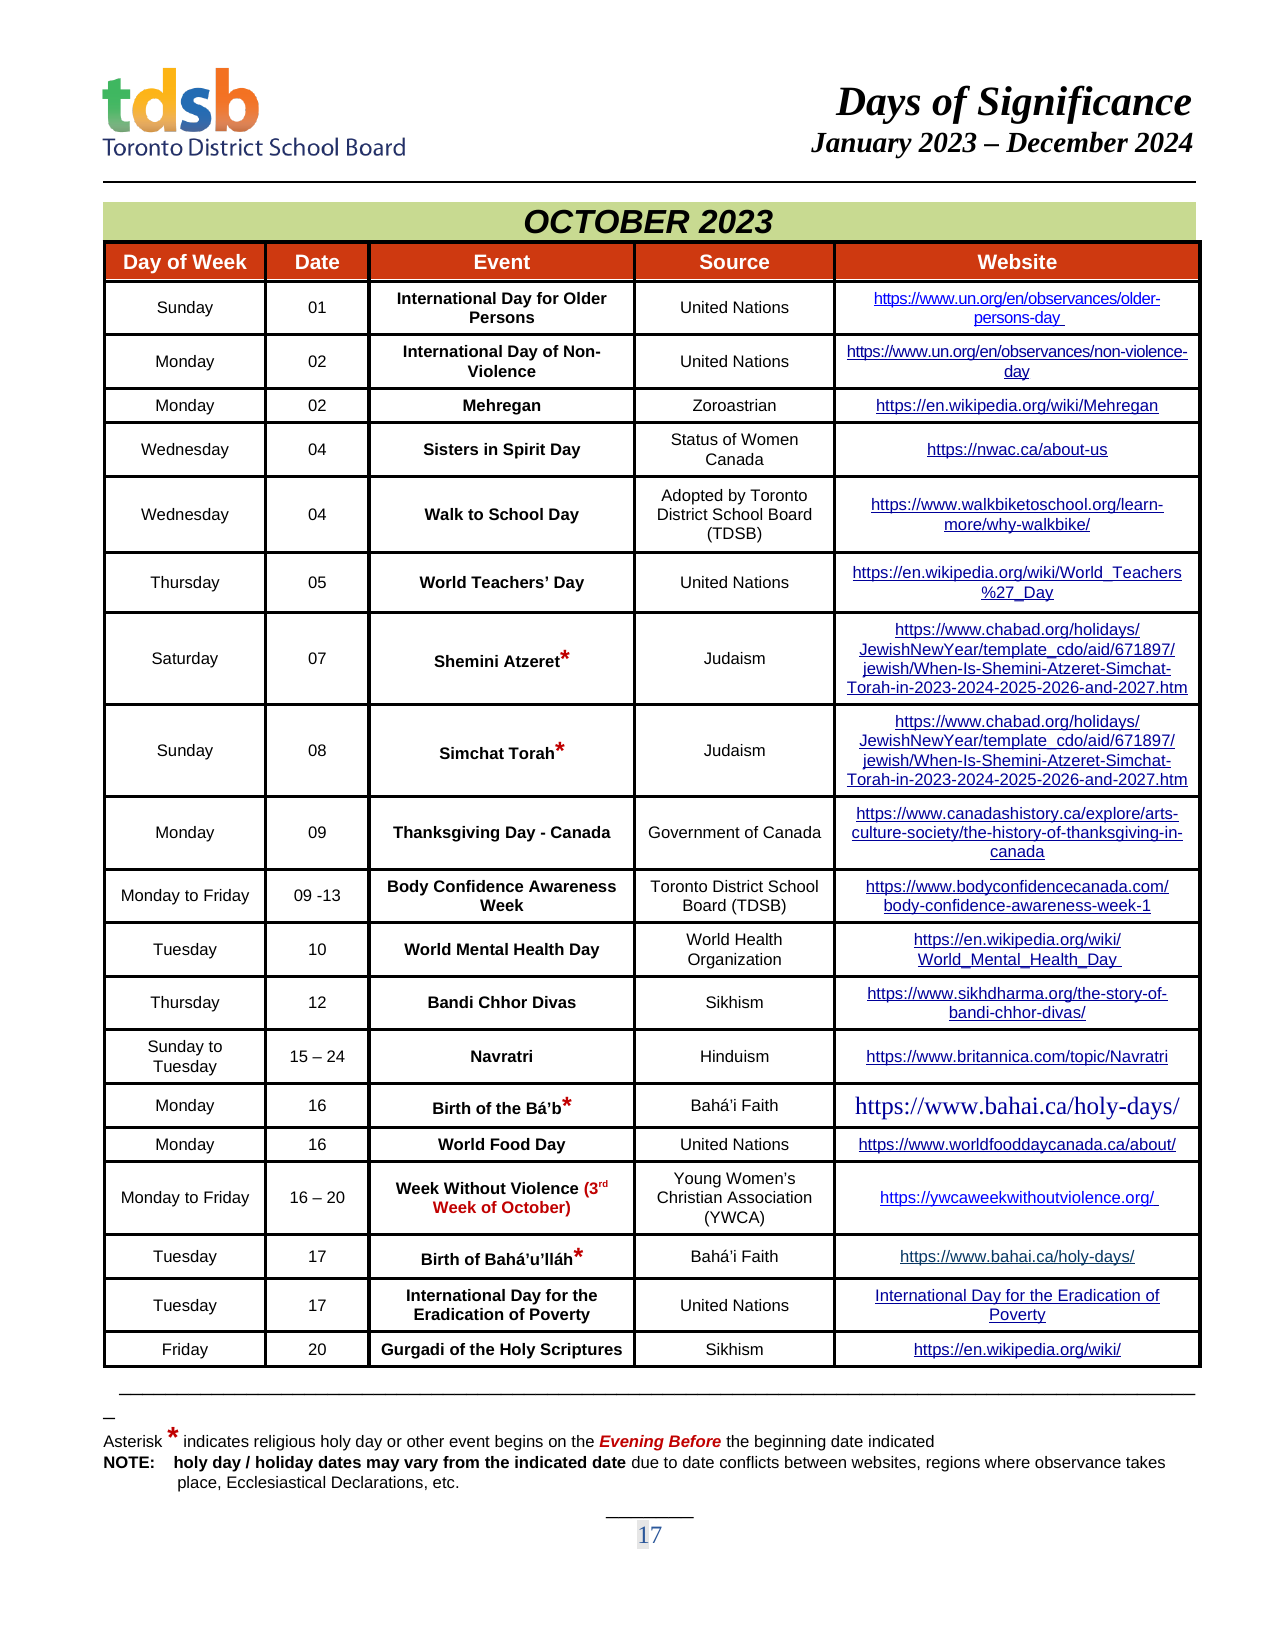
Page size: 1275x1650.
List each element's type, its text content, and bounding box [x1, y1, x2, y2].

table_cell https://en.wikipedia.org/wiki/World_Mental_Health_Day [836, 924, 1198, 974]
table_cell Bandi Chhor Divas [371, 978, 633, 1028]
table_cell Birth of the Bá’b* [371, 1085, 633, 1126]
table_cell Sisters in Spirit Day [371, 424, 633, 474]
table_cell United Nations [636, 554, 833, 611]
table_cell Week Without Violence (3rd Week of October) [371, 1163, 633, 1233]
table_cell Thursday [106, 978, 264, 1028]
picture [63, 24, 448, 199]
table_cell Monday [106, 336, 264, 387]
table_cell https://www.un.org/en/observances/older-persons-day [836, 283, 1198, 333]
table_cell https://www.bahai.ca/holy-days/ [836, 1085, 1198, 1126]
table_cell World Food Day [371, 1129, 633, 1160]
table_cell https://www.chabad.org/holidays/JewishNewYear/template_cdo/aid/671897/jewish/When-Is-Shemini-Atzeret-Simchat-Torah-in-2023-2024-2025-2026-and-2027.htm [836, 706, 1198, 795]
table_cell United Nations [636, 283, 833, 333]
table_cell United Nations [636, 1280, 833, 1330]
table_cell 16 [267, 1129, 367, 1160]
table_cell Government of Canada [636, 798, 833, 867]
table_header Source [636, 244, 833, 279]
table_cell 16 – 20 [267, 1163, 367, 1233]
table_cell Bahá’i Faith [636, 1236, 833, 1277]
table_cell United Nations [636, 336, 833, 387]
table_cell 09 -13 [267, 871, 367, 921]
table_cell 01 [267, 283, 367, 333]
table_cell 15 – 24 [267, 1031, 367, 1082]
table_cell International Day for the Eradication of Poverty [836, 1280, 1198, 1330]
table_cell Tuesday [106, 1280, 264, 1330]
table_cell https://en.wikipedia.org/wiki/Mehregan [836, 390, 1198, 421]
table_cell Adopted by Toronto District School Board (TDSB) [636, 478, 833, 551]
table_cell World Teachers’ Day [371, 554, 633, 611]
table_cell https://ywcaweekwithoutviolence.org/ [836, 1163, 1198, 1233]
table_cell https://www.worldfooddaycanada.ca/about/ [836, 1129, 1198, 1160]
table_cell Monday to Friday [106, 1163, 264, 1233]
table_cell 17 [267, 1236, 367, 1277]
table_cell Sunday [106, 283, 264, 333]
table_cell https://www.un.org/en/observances/non-violence-day [836, 336, 1198, 387]
table_header Day of Week [106, 244, 264, 279]
table_cell 17 [267, 1280, 367, 1330]
table_cell https://www.bodyconfidencecanada.com/body-confidence-awareness-week-1 [836, 871, 1198, 921]
table_cell Wednesday [106, 424, 264, 474]
table_cell Status of Women Canada [636, 424, 833, 474]
table_cell Shemini Atzeret* [371, 614, 633, 703]
table_cell Toronto District School Board (TDSB) [636, 871, 833, 921]
table_cell Sunday [106, 706, 264, 795]
table_cell Monday to Friday [106, 871, 264, 921]
table_cell Tuesday [106, 1236, 264, 1277]
table_cell https://www.britannica.com/topic/Navratri [836, 1031, 1198, 1082]
table_cell Judaism [636, 614, 833, 703]
table_cell 04 [267, 478, 367, 551]
table_cell https://www.bahai.ca/holy-days/ [836, 1236, 1198, 1277]
table_cell Thursday [106, 554, 264, 611]
table_cell International Day of Non-Violence [371, 336, 633, 387]
table_cell Tuesday [106, 924, 264, 974]
table_header Date [267, 244, 367, 279]
table_cell Thanksgiving Day - Canada [371, 798, 633, 867]
table_cell Body Confidence Awareness Week [371, 871, 633, 921]
table_cell Sunday to Tuesday [106, 1031, 264, 1082]
table_cell Young Women’s Christian Association (YWCA) [636, 1163, 833, 1233]
table_cell 12 [267, 978, 367, 1028]
table_cell Monday [106, 1085, 264, 1126]
table_cell Zoroastrian [636, 390, 833, 421]
table_cell Sikhism [636, 978, 833, 1028]
table_cell 16 [267, 1085, 367, 1126]
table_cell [836, 1333, 1198, 1364]
table_cell Walk to School Day [371, 478, 633, 551]
table_cell International Day for the Eradication of Poverty [371, 1280, 633, 1330]
table_cell 09 [267, 798, 367, 867]
table_cell 08 [267, 706, 367, 795]
table_cell Birth of Bahá’u’lláh* [371, 1236, 633, 1277]
table_cell International Day for Older Persons [371, 283, 633, 333]
table_cell Sikhism [636, 1333, 833, 1364]
table_cell 20 [267, 1333, 367, 1364]
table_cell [371, 1333, 633, 1364]
table_cell https://www.chabad.org/holidays/JewishNewYear/template_cdo/aid/671897/jewish/When-Is-Shemini-Atzeret-Simchat-Torah-in-2023-2024-2025-2026-and-2027.htm [836, 614, 1198, 703]
table_cell Monday [106, 1129, 264, 1160]
table_cell World Health Organization [636, 924, 833, 974]
table_cell Friday [106, 1333, 264, 1364]
table_cell https://www.canadashistory.ca/explore/arts-culture-society/the-history-of-thanksgiving-in-canada [836, 798, 1198, 867]
table_cell 10 [267, 924, 367, 974]
table_header Website [836, 244, 1198, 279]
table_cell Mehregan [371, 390, 633, 421]
table_cell Navratri [371, 1031, 633, 1082]
table_cell Bahá’i Faith [636, 1085, 833, 1126]
table_cell 02 [267, 336, 367, 387]
table_cell Hinduism [636, 1031, 833, 1082]
table_cell 05 [267, 554, 367, 611]
table_header Event [371, 244, 633, 279]
table_cell United Nations [636, 1129, 833, 1160]
table_cell 02 [267, 390, 367, 421]
table_cell Simchat Torah* [371, 706, 633, 795]
table_cell World Mental Health Day [371, 924, 633, 974]
table_cell 04 [267, 424, 367, 474]
table_cell Monday [106, 798, 264, 867]
table_cell Judaism [636, 706, 833, 795]
table_cell Monday [106, 390, 264, 421]
table_cell Wednesday [106, 478, 264, 551]
table_cell Saturday [106, 614, 264, 703]
table_cell 07 [267, 614, 367, 703]
table_cell https://www.sikhdharma.org/the-story-of-bandi-chhor-divas/ [836, 978, 1198, 1028]
subtitle OCTOBER 2023 [103, 202, 1196, 240]
table_cell https://www.walkbiketoschool.org/learn-more/why-walkbike/ [836, 478, 1198, 551]
table_cell https://en.wikipedia.org/wiki/World_Teachers%27_Day [836, 554, 1198, 611]
table_cell https://nwac.ca/about-us [836, 424, 1198, 474]
